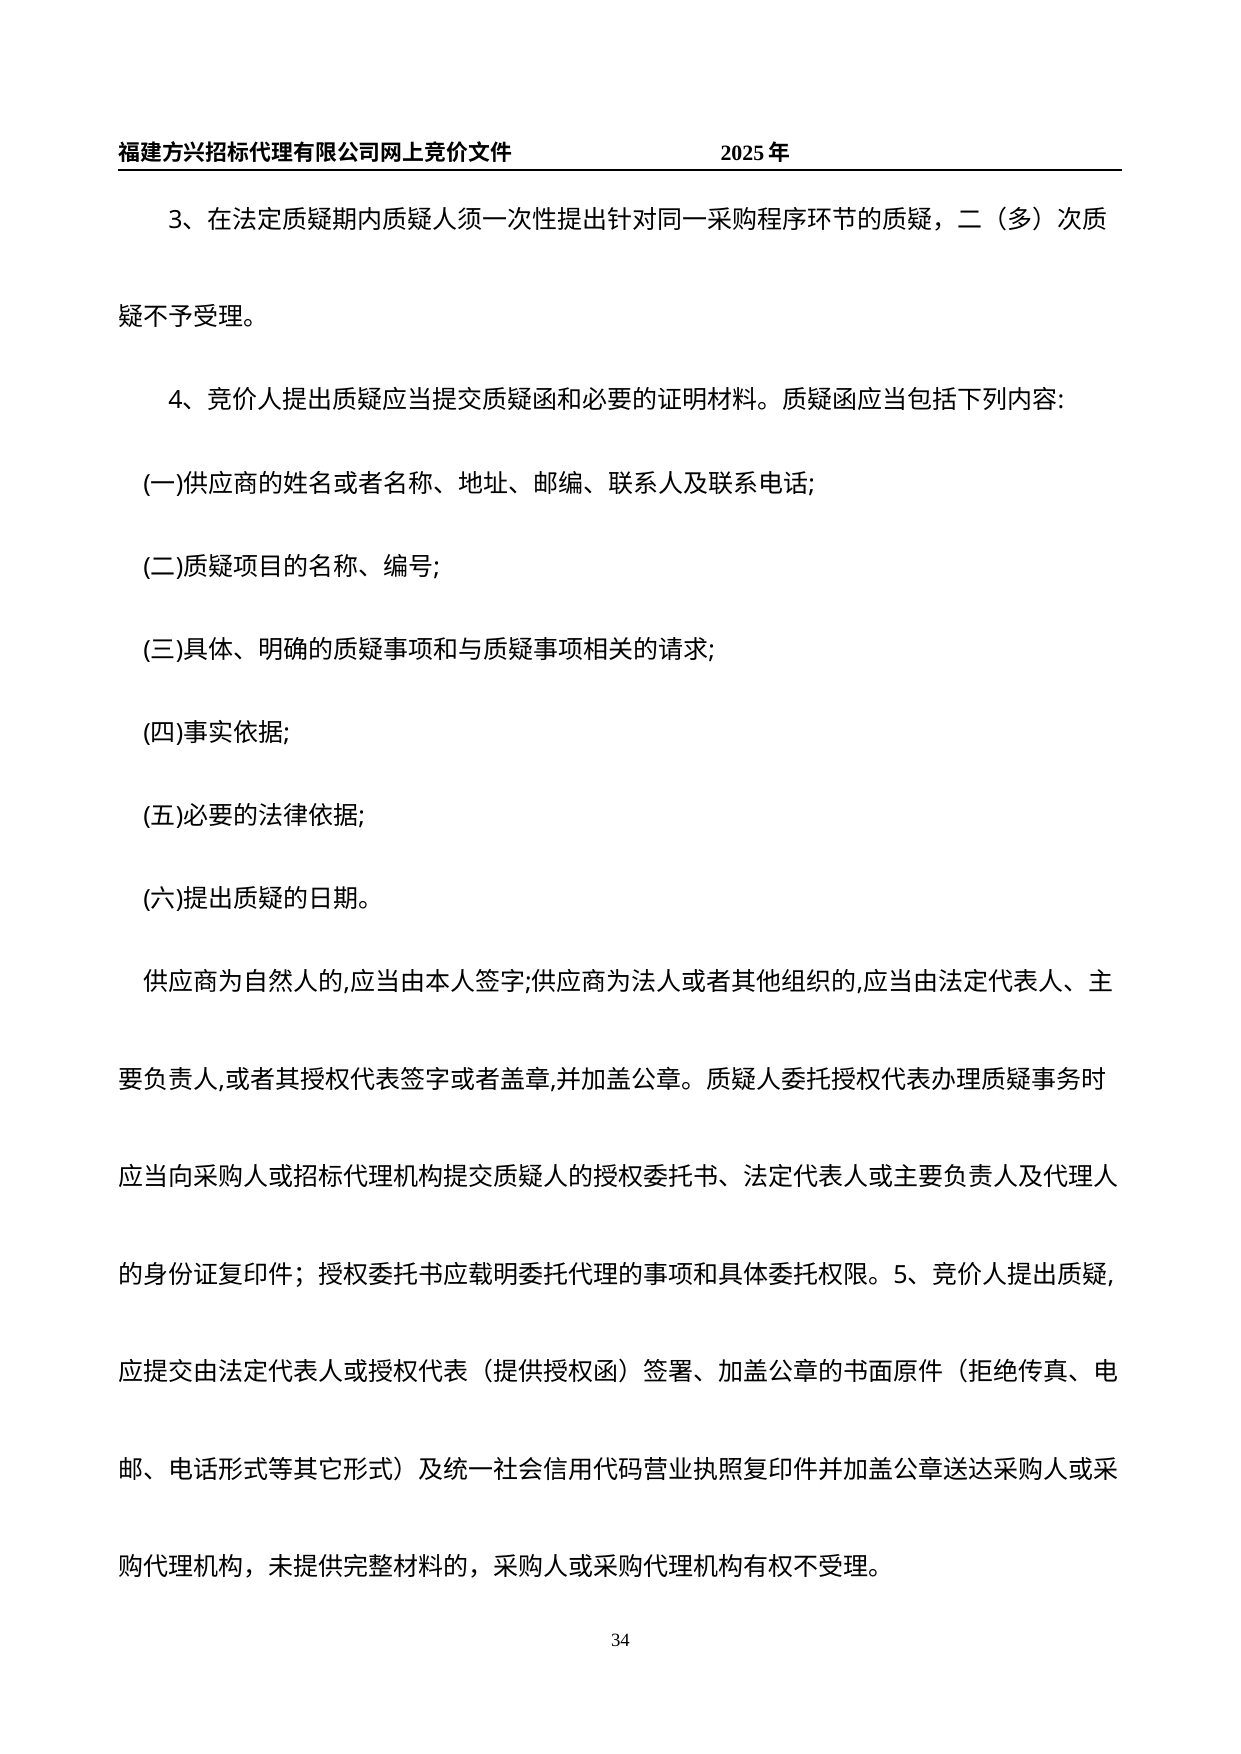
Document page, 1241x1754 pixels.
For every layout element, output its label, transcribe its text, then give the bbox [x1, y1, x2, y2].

text (五)必要的法律依据; [118, 781, 1122, 846]
text (四)事实依据; [118, 698, 1122, 763]
text 供应商为自然人的,应当由本人签字;供应商为法人或者其他组织的,应当由法定代表人、主要负责人,或者其授权代表签字或者盖章,并加盖公章。质疑人委托授权代表办理质疑事务时应当向采购人或招标代理机构提交质疑人的授权委托书、法定代表人或主要负责人及代理人的身份证复印件；授权委托书应载明委托代理的事项和具体委托权限。5、竞价人提出质疑,应提交由法定代表人或授权代表（提供授权函）签署、加盖公章的书面原件（拒绝传真、电邮、电话形式等其它形式）及统一社会信用代码营业执照复印件并加盖公章送达采购人或采购代理机构，未提供完整材料的，采购人或采购代理机构有权不受理。 [118, 947, 1122, 1597]
text (一)供应商的姓名或者名称、地址、邮编、联系人及联系电话; [118, 449, 1122, 514]
text 4、竞价人提出质疑应当提交质疑函和必要的证明材料。质疑函应当包括下列内容: [118, 366, 1122, 431]
text 3、在法定质疑期内质疑人须一次性提出针对同一采购程序环节的质疑，二（多）次质疑不予受理。 [118, 185, 1122, 347]
text (三)具体、明确的质疑事项和与质疑事项相关的请求; [118, 615, 1122, 680]
text (二)质疑项目的名称、编号; [118, 532, 1122, 597]
text (六)提出质疑的日期。 [118, 864, 1122, 929]
